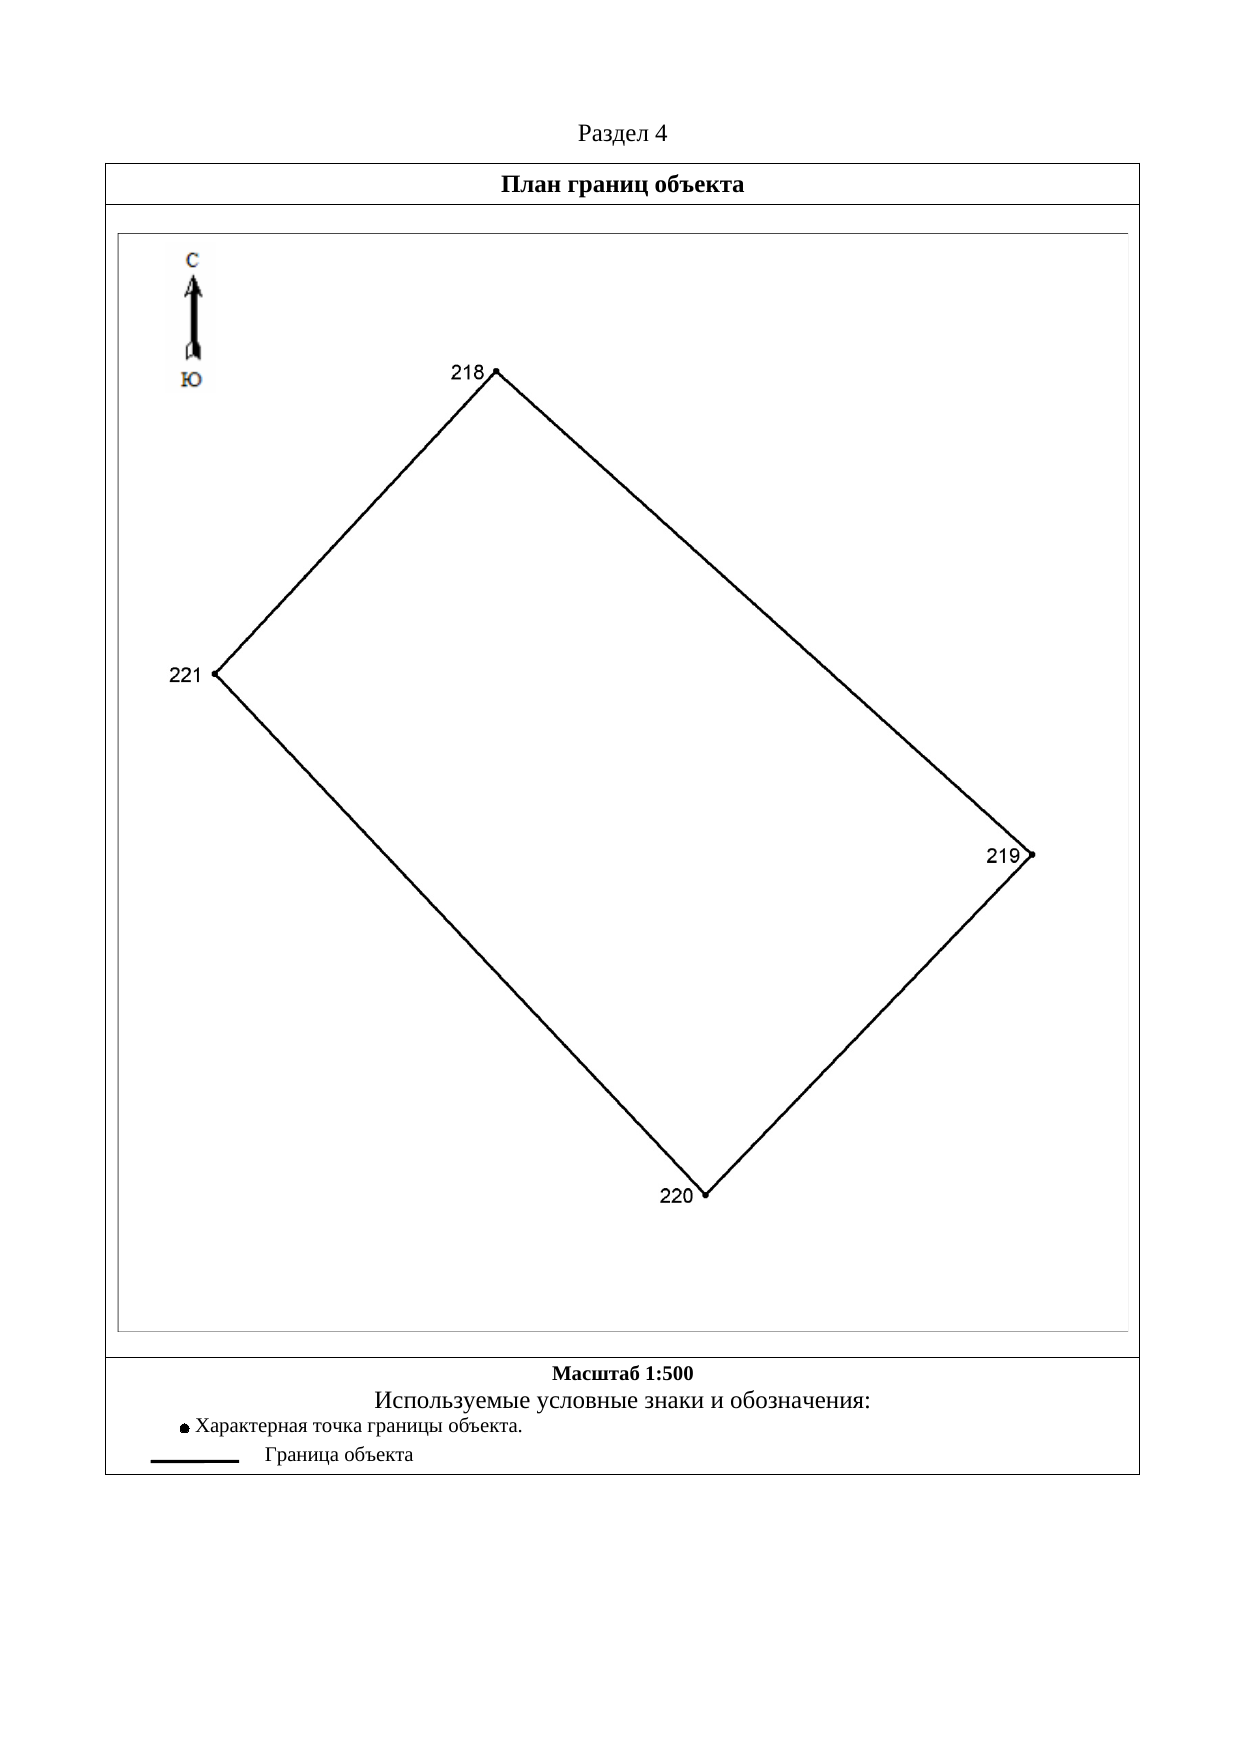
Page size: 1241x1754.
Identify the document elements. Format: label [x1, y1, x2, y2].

picture [117, 233, 1129, 1332]
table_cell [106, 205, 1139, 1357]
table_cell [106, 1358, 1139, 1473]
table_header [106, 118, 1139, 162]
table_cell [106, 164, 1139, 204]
